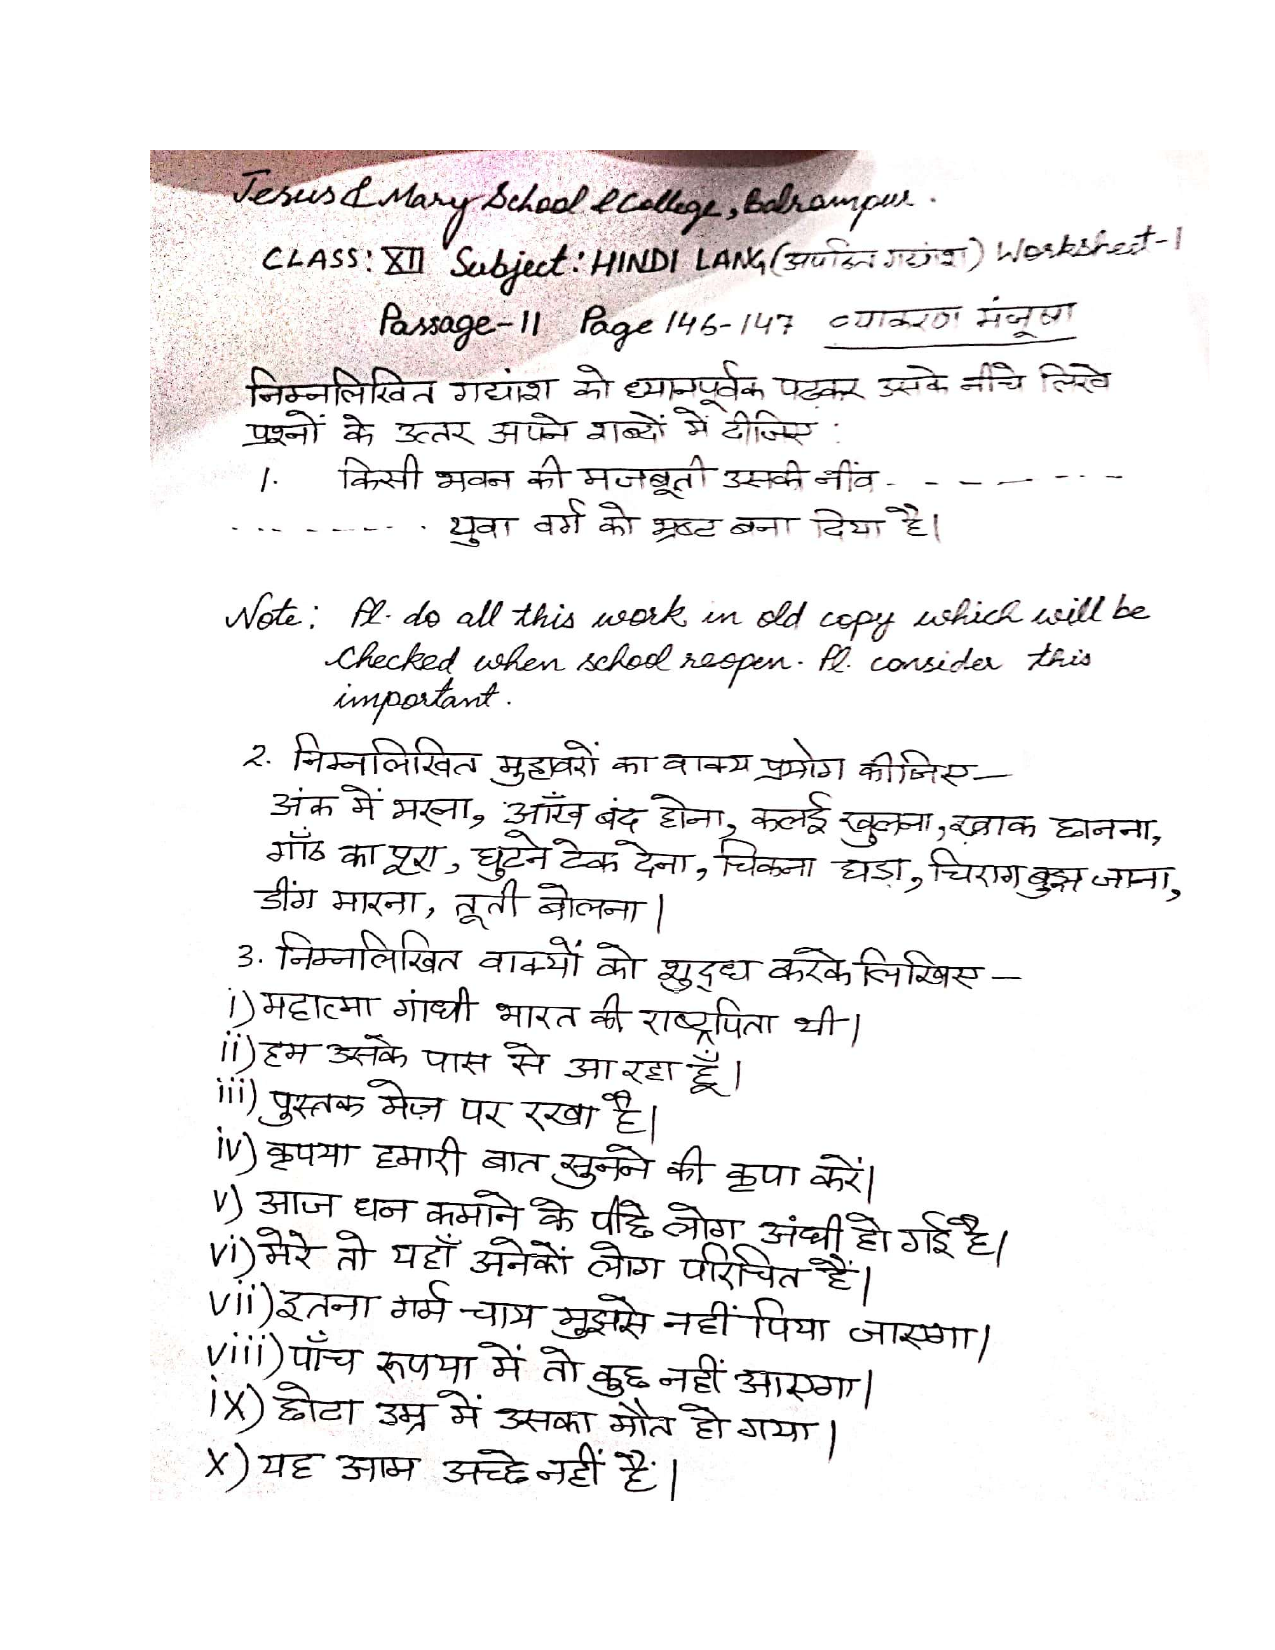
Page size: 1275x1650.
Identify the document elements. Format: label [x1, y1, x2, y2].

picture [150, 150, 1210, 1501]
